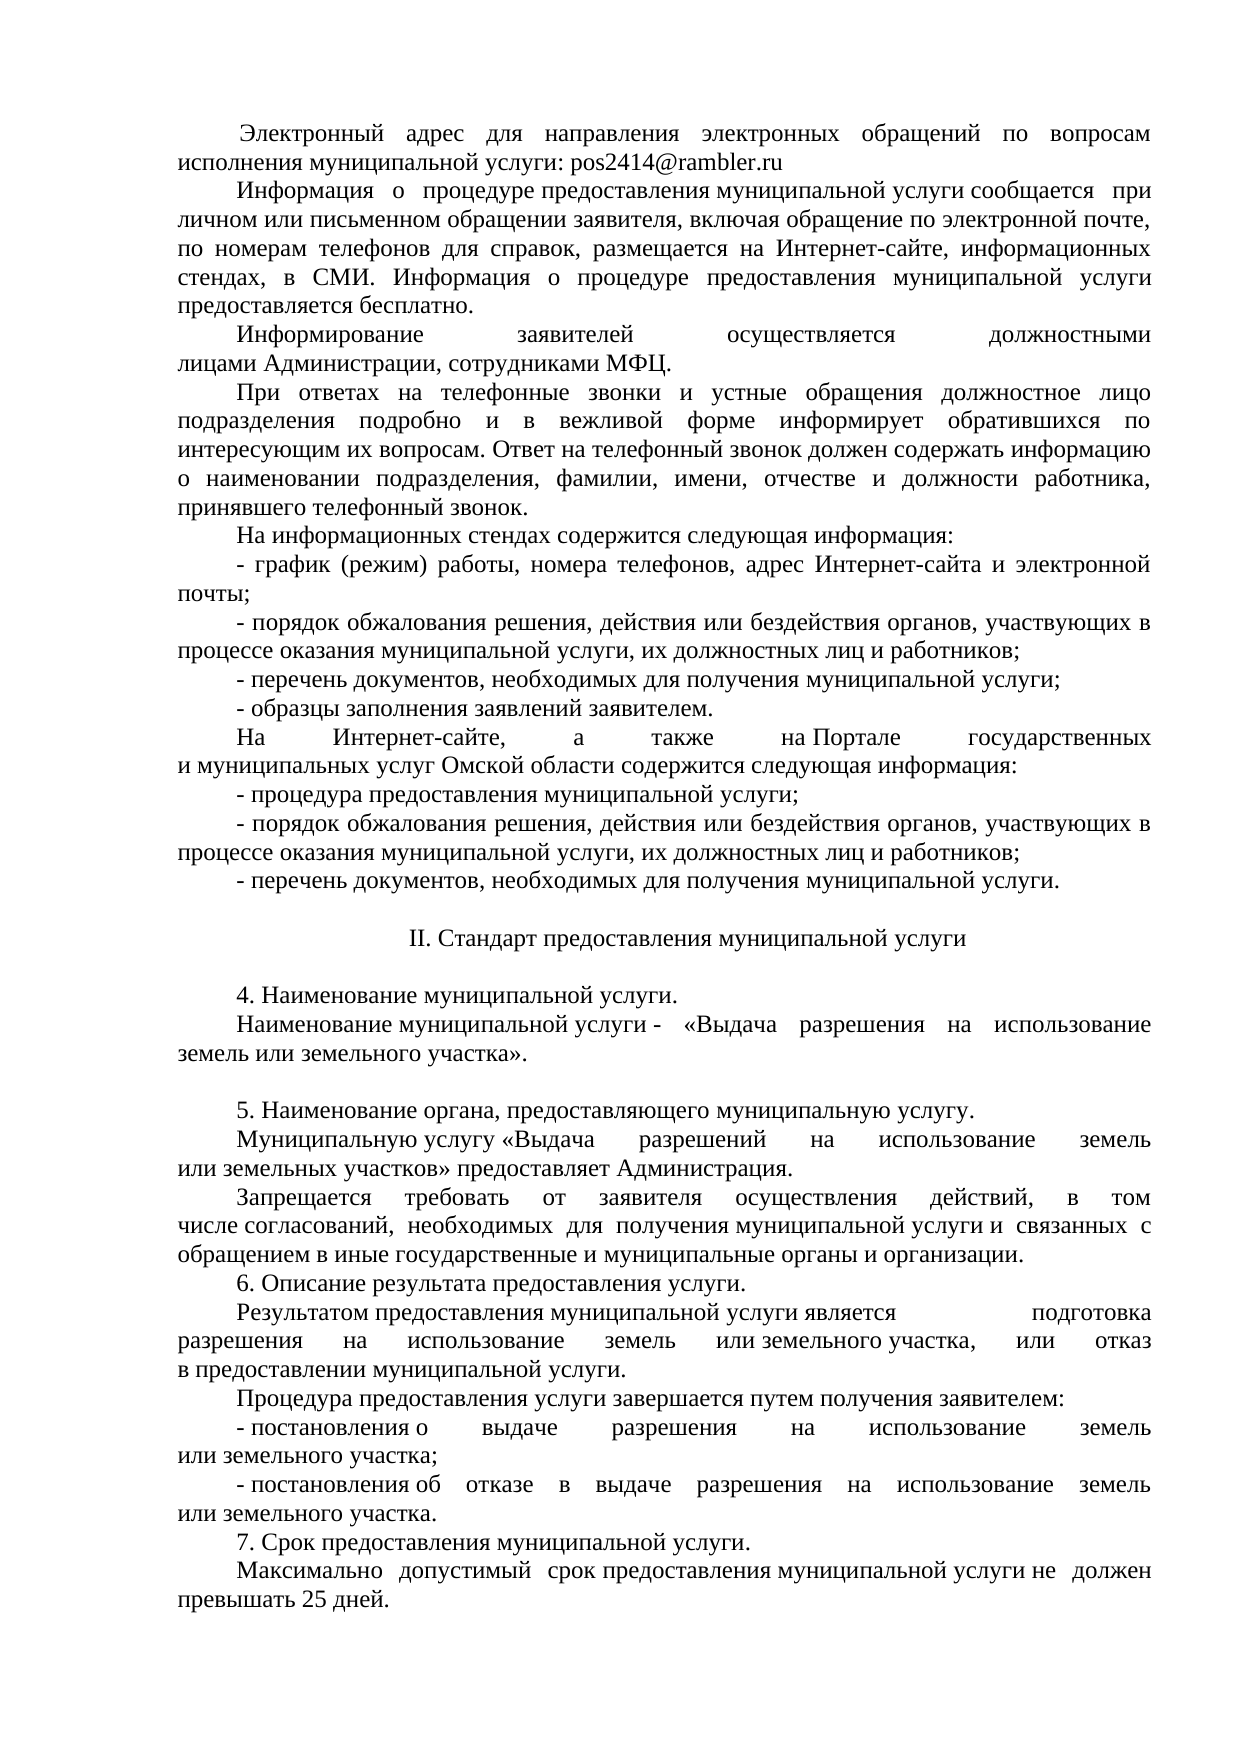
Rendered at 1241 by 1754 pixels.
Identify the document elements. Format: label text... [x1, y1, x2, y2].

text 5. Наименование органа, предоставляющего муниципальную услугу. [177, 1096, 1152, 1124]
text 4. Наименование муниципальной услуги. [177, 981, 1152, 1009]
list Стандарт предоставления муниципальной услуги [246, 923, 1152, 952]
text 6. Описание результата предоставления услуги. [177, 1268, 1152, 1297]
text На информационных стендах содержится следующая информация: [177, 521, 1152, 549]
text Муниципальную услугу «Выдача разрешений на использование земель или земельных участков» предоставляет Администрация. [177, 1124, 1152, 1182]
text При ответах на телефонные звонки и устные обращения должностное лицо подразделения подробно и в вежливой форме информирует обратившихся по интересующим их вопросам. Ответ на телефонный звонок должен содержать информацию о наименовании подразделения, фамилии, имени, отчестве и должности работника, принявшего телефонный звонок. [177, 377, 1152, 521]
text На Интернет-сайте, а также на Портале государственных и муниципальных услуг Омской области содержится следующая информация: [177, 722, 1152, 779]
text - постановления о выдаче разрешения на использование земель или земельного участка; [177, 1412, 1152, 1469]
text Процедура предоставления услуги завершается путем получения заявителем: [177, 1383, 1152, 1412]
text - процедура предоставления муниципальной услуги; [177, 779, 1152, 808]
text - порядок обжалования решения, действия или бездействия органов, участвующих в процессе оказания муниципальной услуги, их должностных лиц и работников; [177, 808, 1152, 866]
text 7. Срок предоставления муниципальной услуги. [177, 1527, 1152, 1556]
text - график (режим) работы, номера телефонов, адрес Интернет-сайта и электронной почты; [177, 549, 1152, 607]
text Максимально допустимый срок предоставления муниципальной услуги не должен превышать 25 дней. [177, 1556, 1152, 1613]
text Электронный адрес для направления электронных обращений по вопросам исполнения муниципальной услуги: pos2414@rambler.ru [177, 118, 1152, 176]
text Результатом предоставления муниципальной услуги является подготовка разрешения на использование земель или земельного участка, или отказ в предоставлении муниципальной услуги. [177, 1297, 1152, 1383]
text Запрещается требовать от заявителя осуществления действий, в том числе согласований, необходимых для получения муниципальной услуги и связанных с обращением в иные государственные и муниципальные органы и организации. [177, 1182, 1152, 1268]
text - перечень документов, необходимых для получения муниципальной услуги; [177, 664, 1152, 693]
text Информирование заявителей осуществляется должностными лицами Администрации, сотрудниками МФЦ. [177, 319, 1152, 377]
text - постановления об отказе в выдаче разрешения на использование земель или земельного участка. [177, 1469, 1152, 1527]
text Информация о процедуре предоставления муниципальной услуги сообщается при личном или письменном обращении заявителя, включая обращение по электронной почте, по номерам телефонов для справок, размещается на Интернет-сайте, информационных стендах, в СМИ. Информация о процедуре предоставления муниципальной услуги предоставляется бесплатно. [177, 176, 1152, 319]
text Наименование муниципальной услуги - «Выдача разрешения на использование земель или земельного участка». [177, 1009, 1152, 1067]
text - порядок обжалования решения, действия или бездействия органов, участвующих в процессе оказания муниципальной услуги, их должностных лиц и работников; [177, 607, 1152, 664]
text - перечень документов, необходимых для получения муниципальной услуги. [177, 866, 1152, 894]
text - образцы заполнения заявлений заявителем. [177, 693, 1152, 722]
